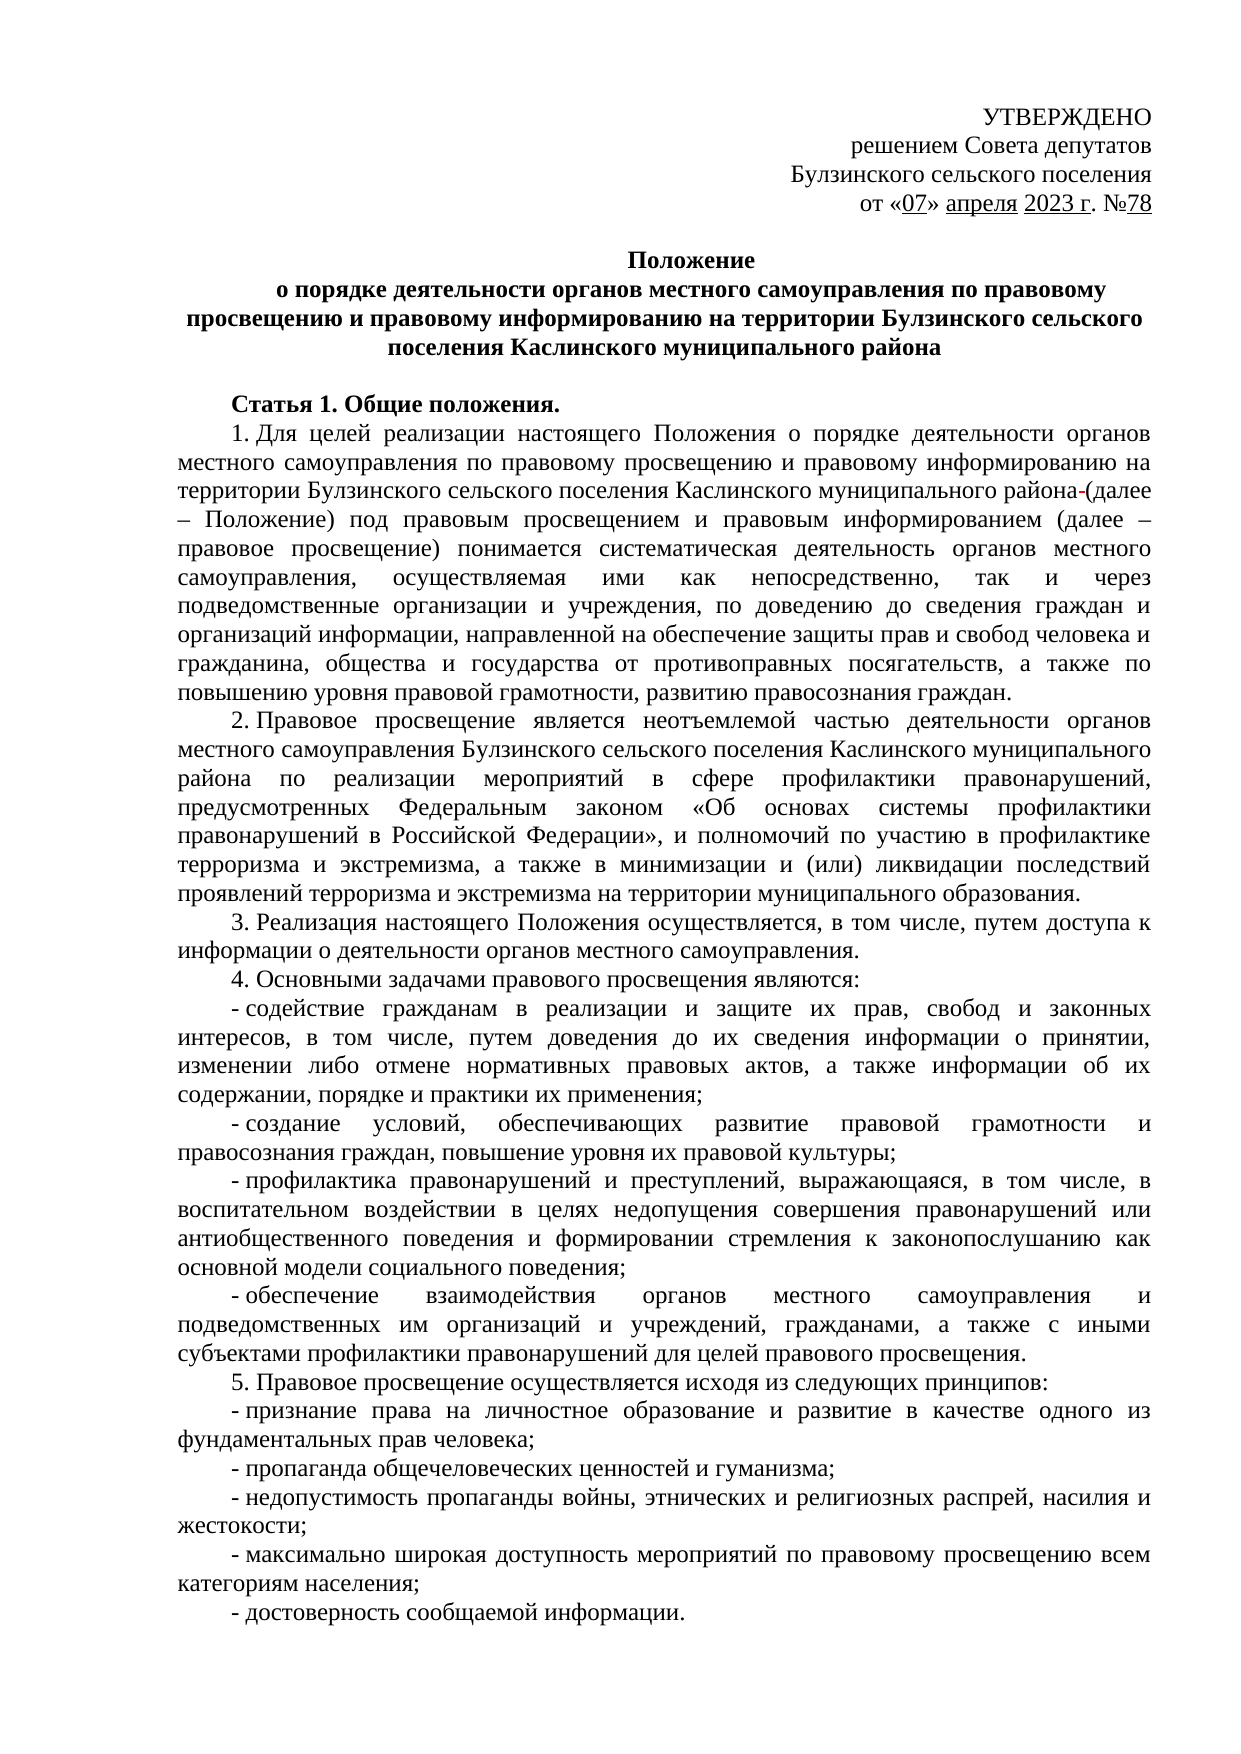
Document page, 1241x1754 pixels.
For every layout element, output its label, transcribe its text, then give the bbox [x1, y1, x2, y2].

text - содействие гражданам в реализации и защите их прав, свобод и законных интересов, в том числе, путем доведения до их сведения информации о принятии, изменении либо отмене нормативных правовых актов, а также информации об их содержании, порядке и практики их применения; [177, 993, 1152, 1108]
text от «07» апреля 2023 г. №78 [177, 188, 1152, 217]
text о порядке деятельности органов местного самоуправления по правовому просвещению и правовому информированию на территории Булзинского сельского поселения Каслинского муниципального района [177, 274, 1152, 361]
text 3. Реализация настоящего Положения осуществляется, в том числе, путем доступа к информации о деятельности органов местного самоуправления. [177, 907, 1152, 964]
text - создание условий, обеспечивающих развитие правовой грамотности и правосознания граждан, повышение уровня их правовой культуры; [177, 1108, 1152, 1166]
text - пропаганда общечеловеческих ценностей и гуманизма; [177, 1453, 1152, 1482]
text Положение [177, 246, 1152, 274]
text - достоверность сообщаемой информации. [177, 1597, 1152, 1626]
text - профилактика правонарушений и преступлений, выражающаяся, в том числе, в воспитательном воздействии в целях недопущения совершения правонарушений или антиобщественного поведения и формировании стремления к законопослушанию как основной модели социального поведения; [177, 1166, 1152, 1281]
text - обеспечение взаимодействия органов местного самоуправления и подведомственных им организаций и учреждений, гражданами, а также с иными субъектами профилактики правонарушений для целей правового просвещения. [177, 1281, 1152, 1367]
text - признание права на личностное образование и развитие в качестве одного из фундаментальных прав человека; [177, 1396, 1152, 1453]
text 1. Для целей реализации настоящего Положения о порядке деятельности органов местного самоуправления по правовому просвещению и правовому информированию на территории Булзинского сельского поселения Каслинского муниципального района (далее – Положение) под правовым просвещением и правовым информированием (далее – правовое просвещение) понимается систематическая деятельность органов местного самоуправления, осуществляемая ими как непосредственно, так и через подведомственные организации и учреждения, по доведению до сведения граждан и организаций информации, направленной на обеспечение защиты прав и свобод человека и гражданина, общества и государства от противоправных посягательств, а также по повышению уровня правовой грамотности, развитию правосознания граждан. [177, 418, 1152, 706]
text 4. Основными задачами правового просвещения являются: [177, 964, 1152, 993]
text Булзинского сельского поселения [177, 159, 1152, 188]
text 2. Правовое просвещение является неотъемлемой частью деятельности органов местного самоуправления Булзинского сельского поселения Каслинского муниципального района по реализации мероприятий в сфере профилактики правонарушений, предусмотренных Федеральным законом «Об основах системы профилактики правонарушений в Российской Федерации», и полномочий по участию в профилактике терроризма и экстремизма, а также в минимизации и (или) ликвидации последствий проявлений терроризма и экстремизма на территории муниципального образования. [177, 706, 1152, 907]
text решением Совета депутатов [177, 131, 1152, 159]
text 5. Правовое просвещение осуществляется исходя из следующих принципов: [177, 1367, 1152, 1396]
text - недопустимость пропаганды войны, этнических и религиозных распрей, насилия и жестокости; [177, 1482, 1152, 1539]
text УТВЕРЖДЕНО [177, 102, 1152, 131]
text Статья 1. Общие положения. [177, 389, 1152, 418]
text - максимально широкая доступность мероприятий по правовому просвещению всем категориям населения; [177, 1539, 1152, 1597]
